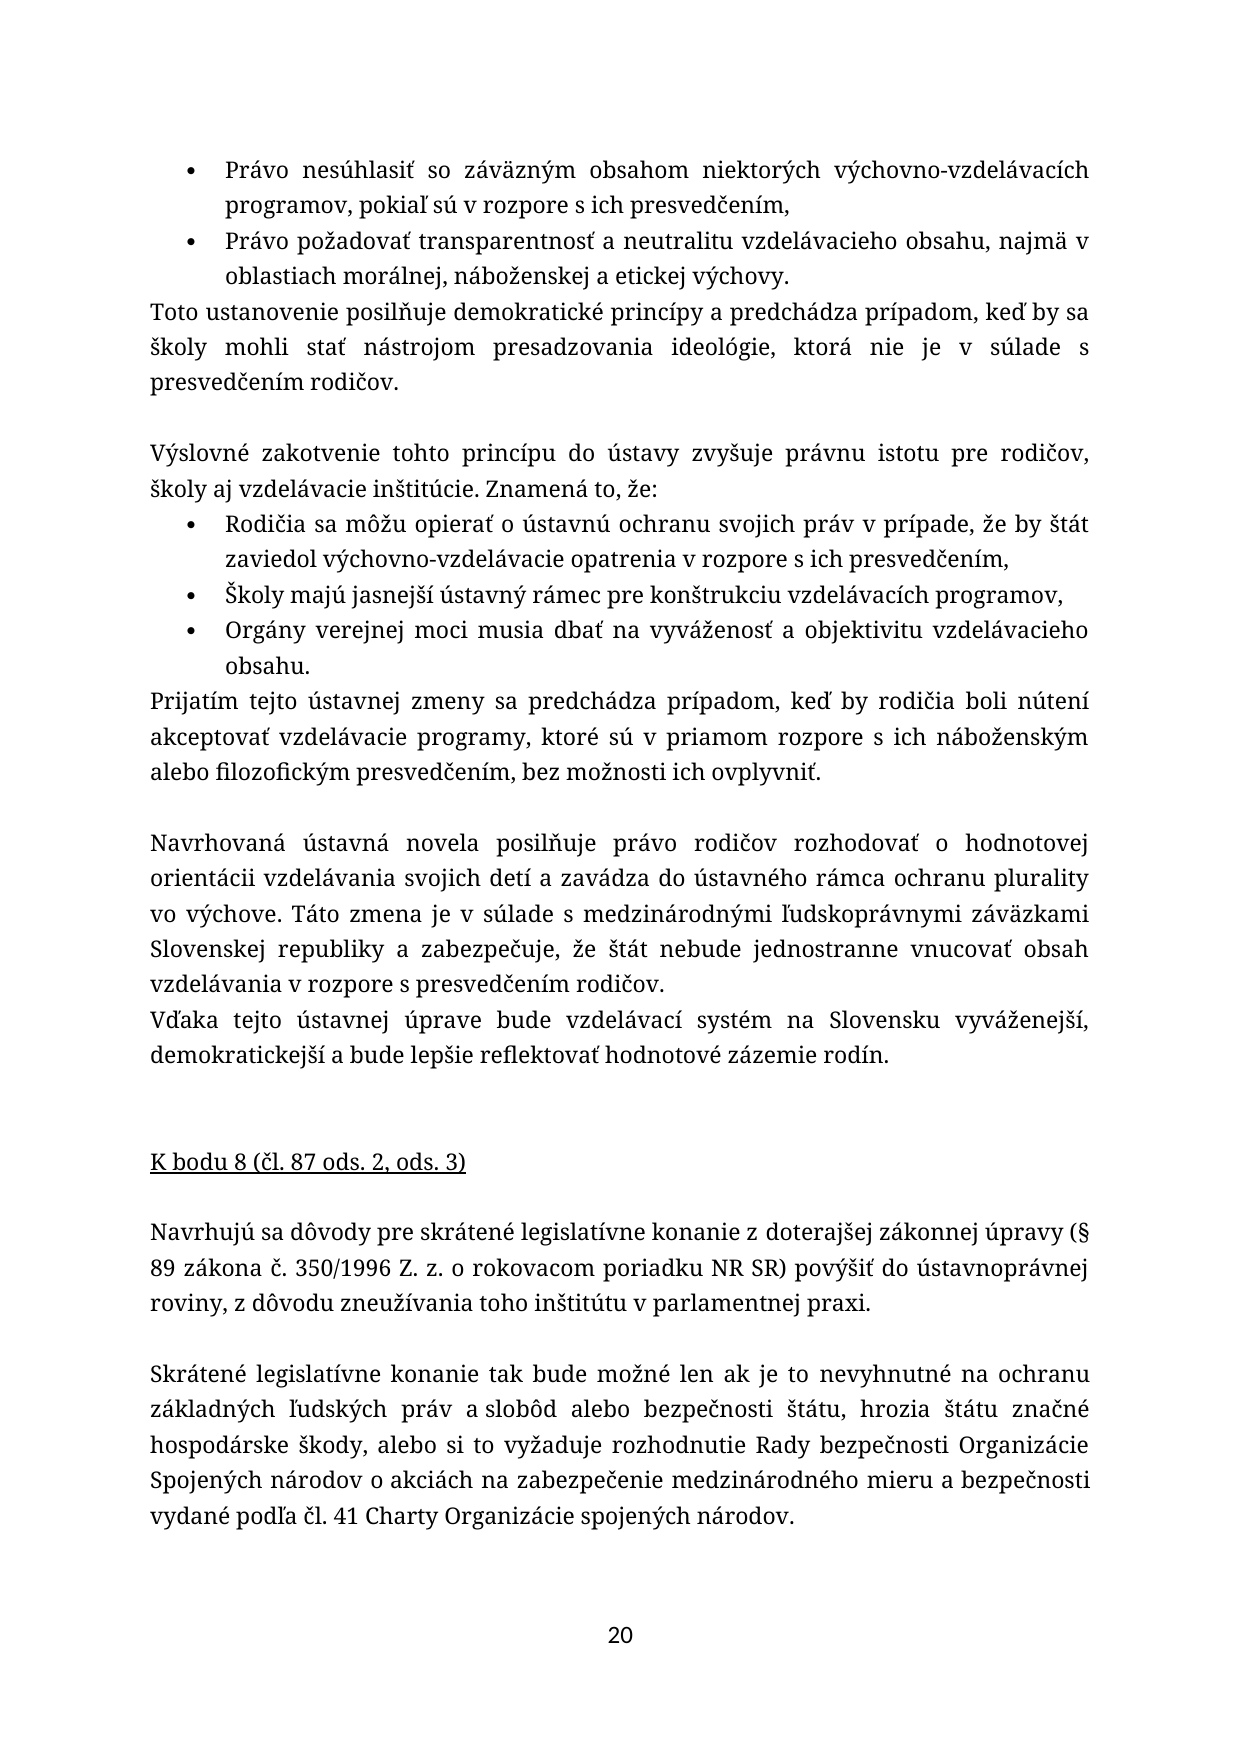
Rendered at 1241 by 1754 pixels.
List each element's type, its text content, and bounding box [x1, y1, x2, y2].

text Navrhujú sa dôvody pre skrátené legislatívne konanie z doterajšej zákonnej úpravy (§ 89 zákona č. 350/1996 Z. z. o rokovacom poriadku NR SR) povýšiť do ústavnoprávnej roviny, z dôvodu zneužívania toho inštitútu v parlamentnej praxi. [150, 1212, 1090, 1319]
list Orgány verejnej moci musia dbať na vyváženosť a objektivitu vzdelávacieho obsahu. [187, 610, 1090, 681]
text K bodu 8 (čl. 87 ods. 2, ods. 3) [150, 1142, 1090, 1177]
list Právo požadovať transparentnosť a neutralitu vzdelávacieho obsahu, najmä v oblastiach morálnej, náboženskej a etickej výchovy. [187, 221, 1090, 292]
text Navrhovaná ústavná novela posilňuje právo rodičov rozhodovať o hodnotovej orientácii vzdelávania svojich detí a zavádza do ústavného rámca ochranu plurality vo výchove. Táto zmena je v súlade s medzinárodnými ľudskoprávnymi záväzkami Slovenskej republiky a zabezpečuje, že štát nebude jednostranne vnucovať obsah vzdelávania v rozpore s presvedčením rodičov. [150, 823, 1090, 1000]
text Toto ustanovenie posilňuje demokratické princípy a predchádza prípadom, keď by sa školy mohli stať nástrojom presadzovania ideológie, ktorá nie je v súlade s presvedčením rodičov. [150, 292, 1090, 398]
list Rodičia sa môžu opierať o ústavnú ochranu svojich práv v prípade, že by štát zaviedol výchovno-vzdelávacie opatrenia v rozpore s ich presvedčením, [187, 504, 1090, 575]
text Výslovné zakotvenie tohto princípu do ústavy zvyšuje právnu istotu pre rodičov, školy aj vzdelávacie inštitúcie. Znamená to, že: [150, 433, 1090, 504]
text Prijatím tejto ústavnej zmeny sa predchádza prípadom, keď by rodičia boli nútení akceptovať vzdelávacie programy, ktoré sú v priamom rozpore s ich náboženským alebo filozofickým presvedčením, bez možnosti ich ovplyvniť. [150, 681, 1090, 787]
text Skrátené legislatívne konanie tak bude možné len ak je to nevyhnutné na ochranu základných ľudských práv a slobôd alebo bezpečnosti štátu, hrozia štátu značné hospodárske škody, alebo si to vyžaduje rozhodnutie Rady bezpečnosti Organizácie Spojených národov o akciách na zabezpečenie medzinárodného mieru a bezpečnosti vydané podľa čl. 41 Charty Organizácie spojených národov. [150, 1354, 1090, 1531]
list Právo nesúhlasiť so záväzným obsahom niektorých výchovno-vzdelávacích programov, pokiaľ sú v rozpore s ich presvedčením, [187, 150, 1090, 221]
text Vďaka tejto ústavnej úprave bude vzdelávací systém na Slovensku vyváženejší, demokratickejší a bude lepšie reflektovať hodnotové zázemie rodín. [150, 1000, 1090, 1071]
list Školy majú jasnejší ústavný rámec pre konštrukciu vzdelávacích programov, [187, 575, 1090, 610]
